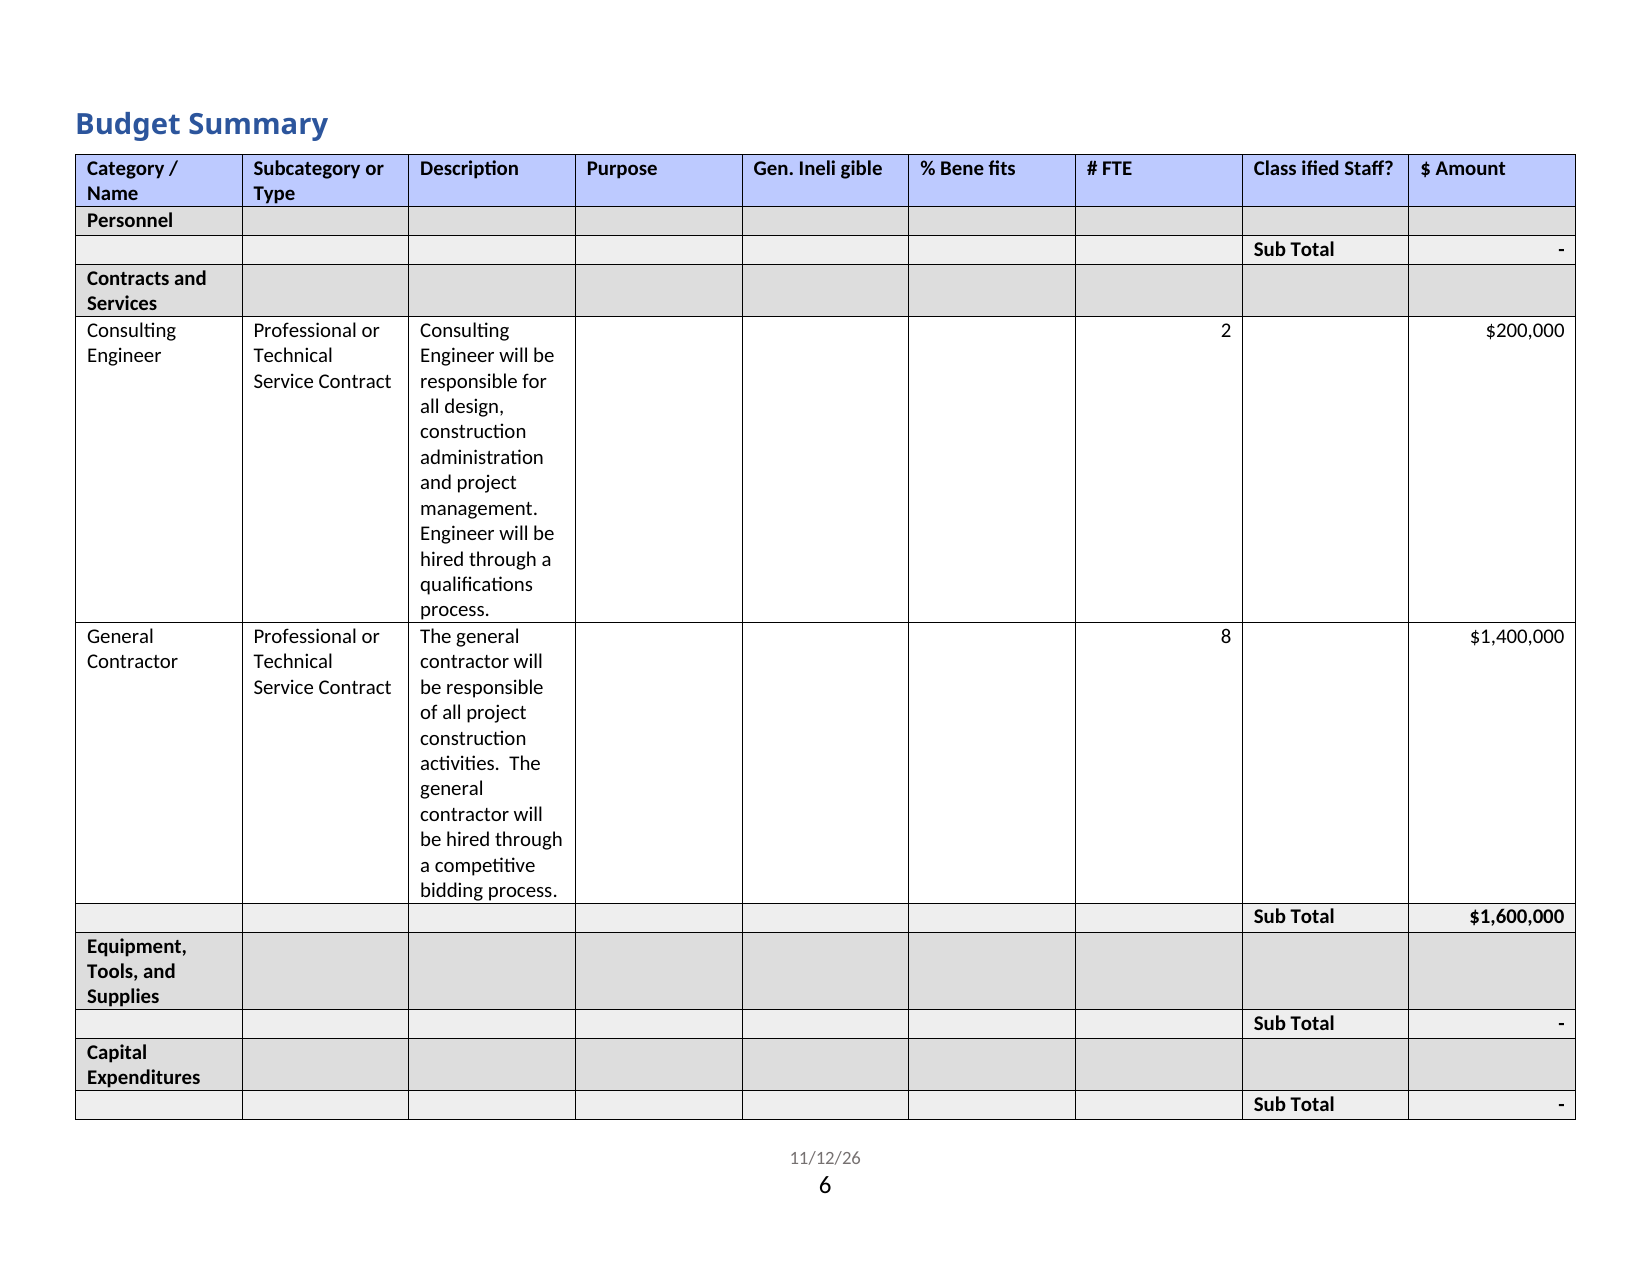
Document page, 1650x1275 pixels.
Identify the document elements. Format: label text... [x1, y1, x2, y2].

table_header Class ified Staff? [1243, 155, 1408, 206]
table_cell [1409, 933, 1575, 1009]
table_cell [576, 1010, 742, 1038]
table_cell [743, 317, 908, 622]
table_cell [909, 623, 1075, 903]
table_cell [1243, 317, 1408, 622]
table_cell [743, 236, 908, 264]
table_cell [76, 1091, 242, 1119]
table_cell [243, 1010, 408, 1038]
table_cell [1243, 623, 1408, 903]
table_cell 2 [1076, 317, 1242, 622]
table_cell [243, 236, 408, 264]
table_cell Consulting Engineer will be responsible for all design, construction administration and project management. Engineer will be hired through a qualifications process. [409, 317, 575, 622]
table_cell Equipment, Tools, and Supplies [76, 933, 242, 1009]
table_cell General Contractor [76, 623, 242, 903]
table_cell [909, 1039, 1075, 1090]
table_cell [1409, 207, 1575, 235]
table_cell [743, 1039, 908, 1090]
table_cell [576, 317, 742, 622]
table_cell Sub Total [1243, 904, 1408, 932]
table_cell [1409, 265, 1575, 316]
table_cell Sub Total [1243, 1010, 1408, 1038]
table_cell Professional or Technical Service Contract [243, 623, 408, 903]
subtitle Budget Summary [75, 103, 1575, 143]
table_cell [243, 1039, 408, 1090]
table_cell - [1409, 1091, 1575, 1119]
table_cell [576, 236, 742, 264]
table_cell [1076, 265, 1242, 316]
table_cell [743, 1010, 908, 1038]
table_header % Bene fits [909, 155, 1075, 206]
table_cell Capital Expenditures [76, 1039, 242, 1090]
table_cell Professional or Technical Service Contract [243, 317, 408, 622]
table_cell [743, 265, 908, 316]
table_cell [743, 933, 908, 1009]
table_header Description [409, 155, 575, 206]
table_cell [1076, 1091, 1242, 1119]
table_cell Personnel [76, 207, 242, 235]
table_cell [243, 904, 408, 932]
table_cell [909, 317, 1075, 622]
table_cell [1076, 236, 1242, 264]
table_cell [409, 904, 575, 932]
table_cell [743, 904, 908, 932]
table_cell Sub Total [1243, 1091, 1408, 1119]
table_cell [243, 265, 408, 316]
table_cell [1076, 904, 1242, 932]
table_cell [76, 236, 242, 264]
table_cell [409, 1010, 575, 1038]
table_cell [1076, 933, 1242, 1009]
table_header $ Amount [1409, 155, 1575, 206]
table_cell - [1409, 236, 1575, 264]
table_cell [909, 207, 1075, 235]
table_cell [76, 1010, 242, 1038]
table_cell [909, 236, 1075, 264]
table_cell [409, 265, 575, 316]
table_cell [1076, 207, 1242, 235]
table_cell [576, 904, 742, 932]
table_cell Contracts and Services [76, 265, 242, 316]
table_cell [576, 1039, 742, 1090]
table_cell [576, 1091, 742, 1119]
table_cell Sub Total [1243, 236, 1408, 264]
table_cell [576, 265, 742, 316]
table_cell The general contractor will be responsible of all project construction activities. The general contractor will be hired through a competitive bidding process. [409, 623, 575, 903]
table_cell [743, 1091, 908, 1119]
table_cell $200,000 [1409, 317, 1575, 622]
table_cell [576, 207, 742, 235]
table_cell [243, 933, 408, 1009]
table_header Gen. Ineli gible [743, 155, 908, 206]
table_cell [576, 933, 742, 1009]
table_cell $1,400,000 [1409, 623, 1575, 903]
table_cell Consulting Engineer [76, 317, 242, 622]
table_cell [243, 1091, 408, 1119]
table_cell [243, 207, 408, 235]
table_cell [909, 933, 1075, 1009]
table_header # FTE [1076, 155, 1242, 206]
table_cell [743, 623, 908, 903]
table_cell [909, 1010, 1075, 1038]
table_cell $1,600,000 [1409, 904, 1575, 932]
table_cell [576, 623, 742, 903]
table_header Category / Name [76, 155, 242, 206]
table_header Subcategory or Type [243, 155, 408, 206]
table_cell [909, 1091, 1075, 1119]
table_cell [909, 265, 1075, 316]
table_cell 8 [1076, 623, 1242, 903]
table_cell [1243, 265, 1408, 316]
table_cell [1076, 1010, 1242, 1038]
table_cell [76, 904, 242, 932]
table_cell [409, 1039, 575, 1090]
table_cell [1243, 933, 1408, 1009]
table_cell [409, 933, 575, 1009]
table_cell - [1409, 1010, 1575, 1038]
table_cell [409, 1091, 575, 1119]
table_cell [909, 904, 1075, 932]
table_cell [1409, 1039, 1575, 1090]
table_cell [1243, 1039, 1408, 1090]
table_cell [409, 236, 575, 264]
table_header Purpose [576, 155, 742, 206]
table_cell [1243, 207, 1408, 235]
table_cell [1076, 1039, 1242, 1090]
table_cell [743, 207, 908, 235]
table_cell [409, 207, 575, 235]
